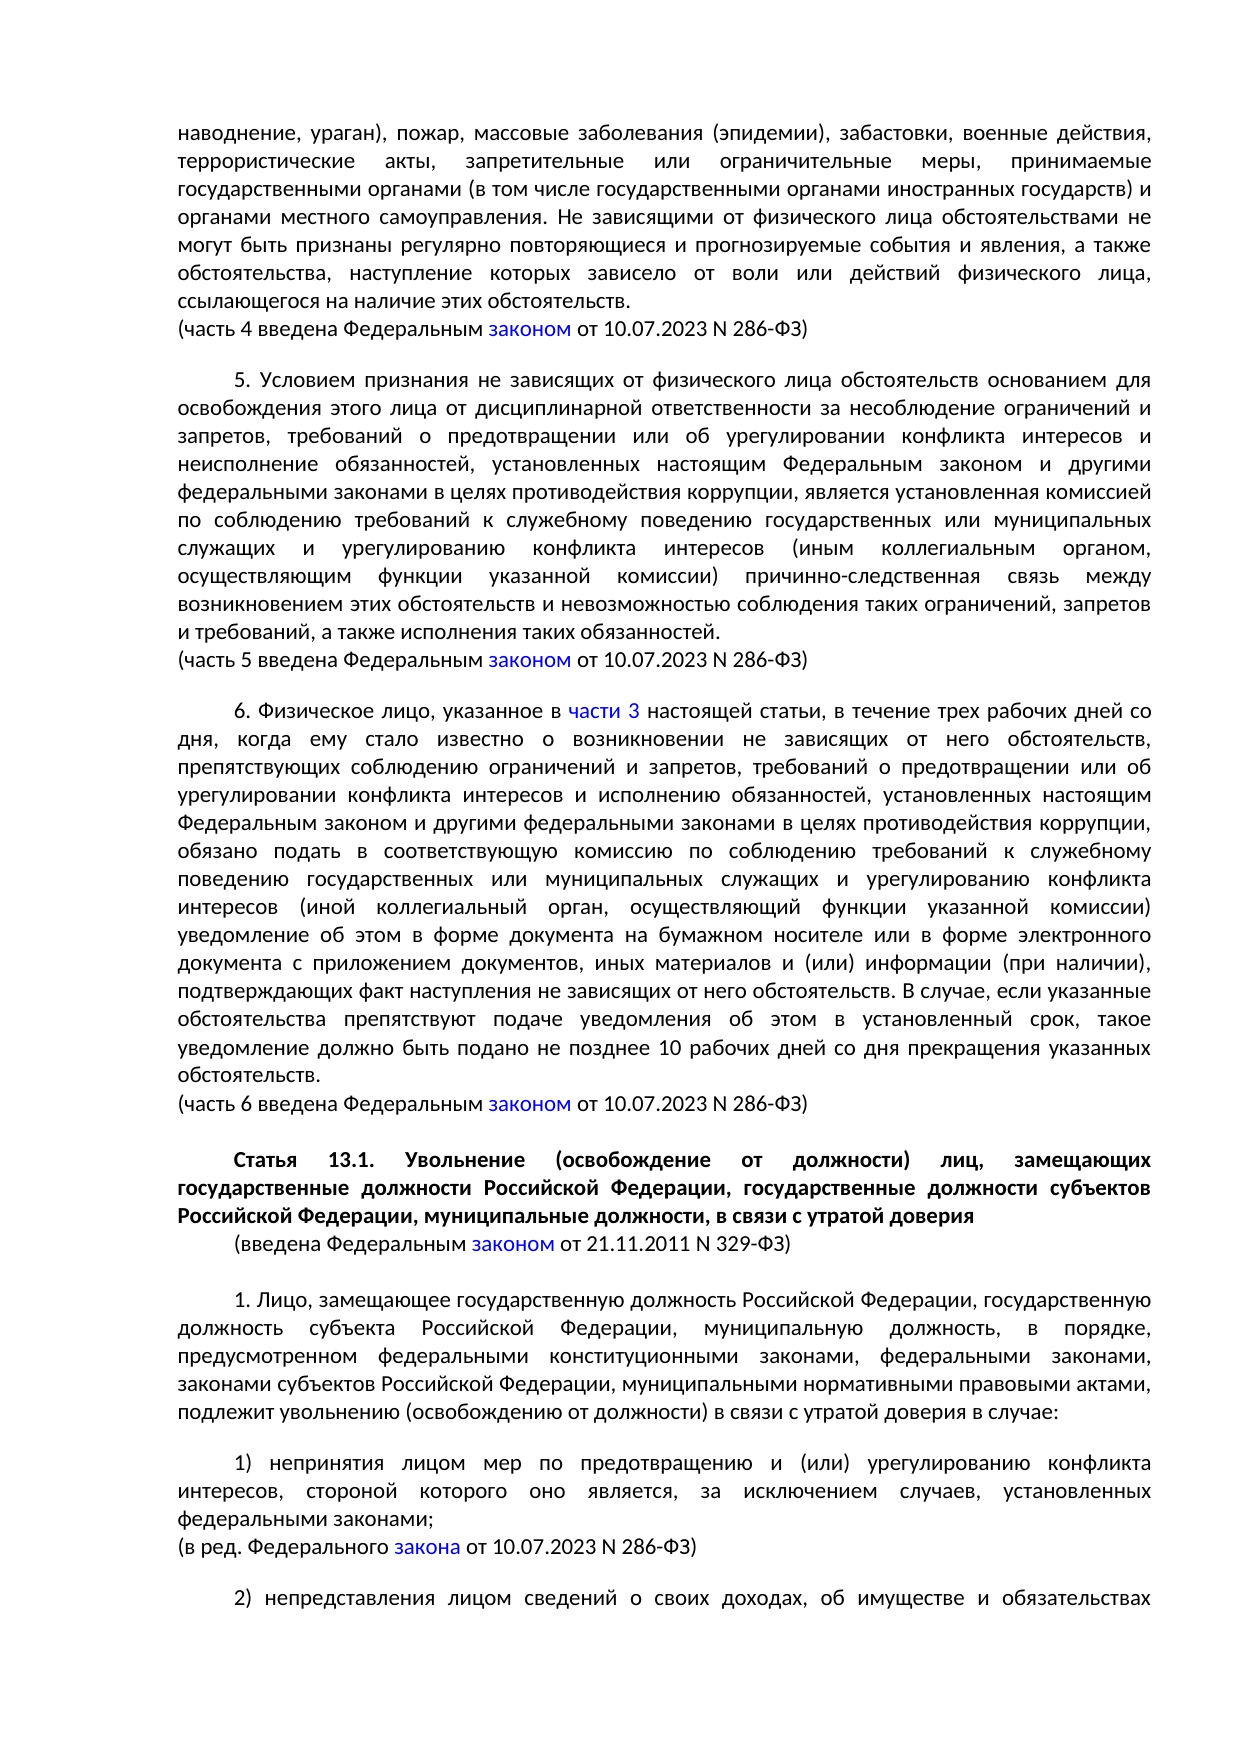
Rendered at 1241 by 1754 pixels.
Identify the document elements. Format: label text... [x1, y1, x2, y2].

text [177, 118, 1152, 314]
text (часть 4 введена Федеральным законом от 10.07.2023 N 286-ФЗ) [177, 314, 1152, 342]
text 1. Лицо, замещающее государственную должность Российской Федерации, государственную должность субъекта Российской Федерации, муниципальную должность, в порядке, предусмотренном федеральными конституционными законами, федеральными законами, законами субъектов Российской Федерации, муниципальными нормативными правовыми актами, подлежит увольнению (освобождению от должности) в связи с утратой доверия в случае: [177, 1285, 1152, 1425]
text (часть 6 введена Федеральным законом от 10.07.2023 N 286-ФЗ) [177, 1089, 1152, 1117]
title Статья 13.1. Увольнение (освобождение от должности) лиц, замещающих государственные должности Российской Федерации, государственные должности субъектов Российской Федерации, муниципальные должности, в связи с утратой доверия [177, 1145, 1152, 1229]
text 5. Условием признания не зависящих от физического лица обстоятельств основанием для освобождения этого лица от дисциплинарной ответственности за несоблюдение ограничений и запретов, требований о предотвращении или об урегулировании конфликта интересов и неисполнение обязанностей, установленных настоящим Федеральным законом и другими федеральными законами в целях противодействия коррупции, является установленная комиссией по соблюдению требований к служебному поведению государственных или муниципальных служащих и урегулированию конфликта интересов (иным коллегиальным органом, осуществляющим функции указанной комиссии) причинно-следственная связь между возникновением этих обстоятельств и невозможностью соблюдения таких ограничений, запретов и требований, а также исполнения таких обязанностей. [177, 365, 1152, 645]
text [177, 1583, 1152, 1611]
text (в ред. Федерального закона от 10.07.2023 N 286-ФЗ) [177, 1532, 1152, 1560]
text 6. Физическое лицо, указанное в части 3 настоящей статьи, в течение трех рабочих дней со дня, когда ему стало известно о возникновении не зависящих от него обстоятельств, препятствующих соблюдению ограничений и запретов, требований о предотвращении или об урегулировании конфликта интересов и исполнению обязанностей, установленных настоящим Федеральным законом и другими федеральными законами в целях противодействия коррупции, обязано подать в соответствующую комиссию по соблюдению требований к служебному поведению государственных или муниципальных служащих и урегулированию конфликта интересов (иной коллегиальный орган, осуществляющий функции указанной комиссии) уведомление об этом в форме документа на бумажном носителе или в форме электронного документа с приложением документов, иных материалов и (или) информации (при наличии), подтверждающих факт наступления не зависящих от него обстоятельств. В случае, если указанные обстоятельства препятствуют подаче уведомления об этом в установленный срок, такое уведомление должно быть подано не позднее 10 рабочих дней со дня прекращения указанных обстоятельств. [177, 696, 1152, 1089]
text 1) непринятия лицом мер по предотвращению и (или) урегулированию конфликта интересов, стороной которого оно является, за исключением случаев, установленных федеральными законами; [177, 1448, 1152, 1532]
text (введена Федеральным законом от 21.11.2011 N 329-ФЗ) [177, 1229, 1152, 1257]
text (часть 5 введена Федеральным законом от 10.07.2023 N 286-ФЗ) [177, 645, 1152, 673]
